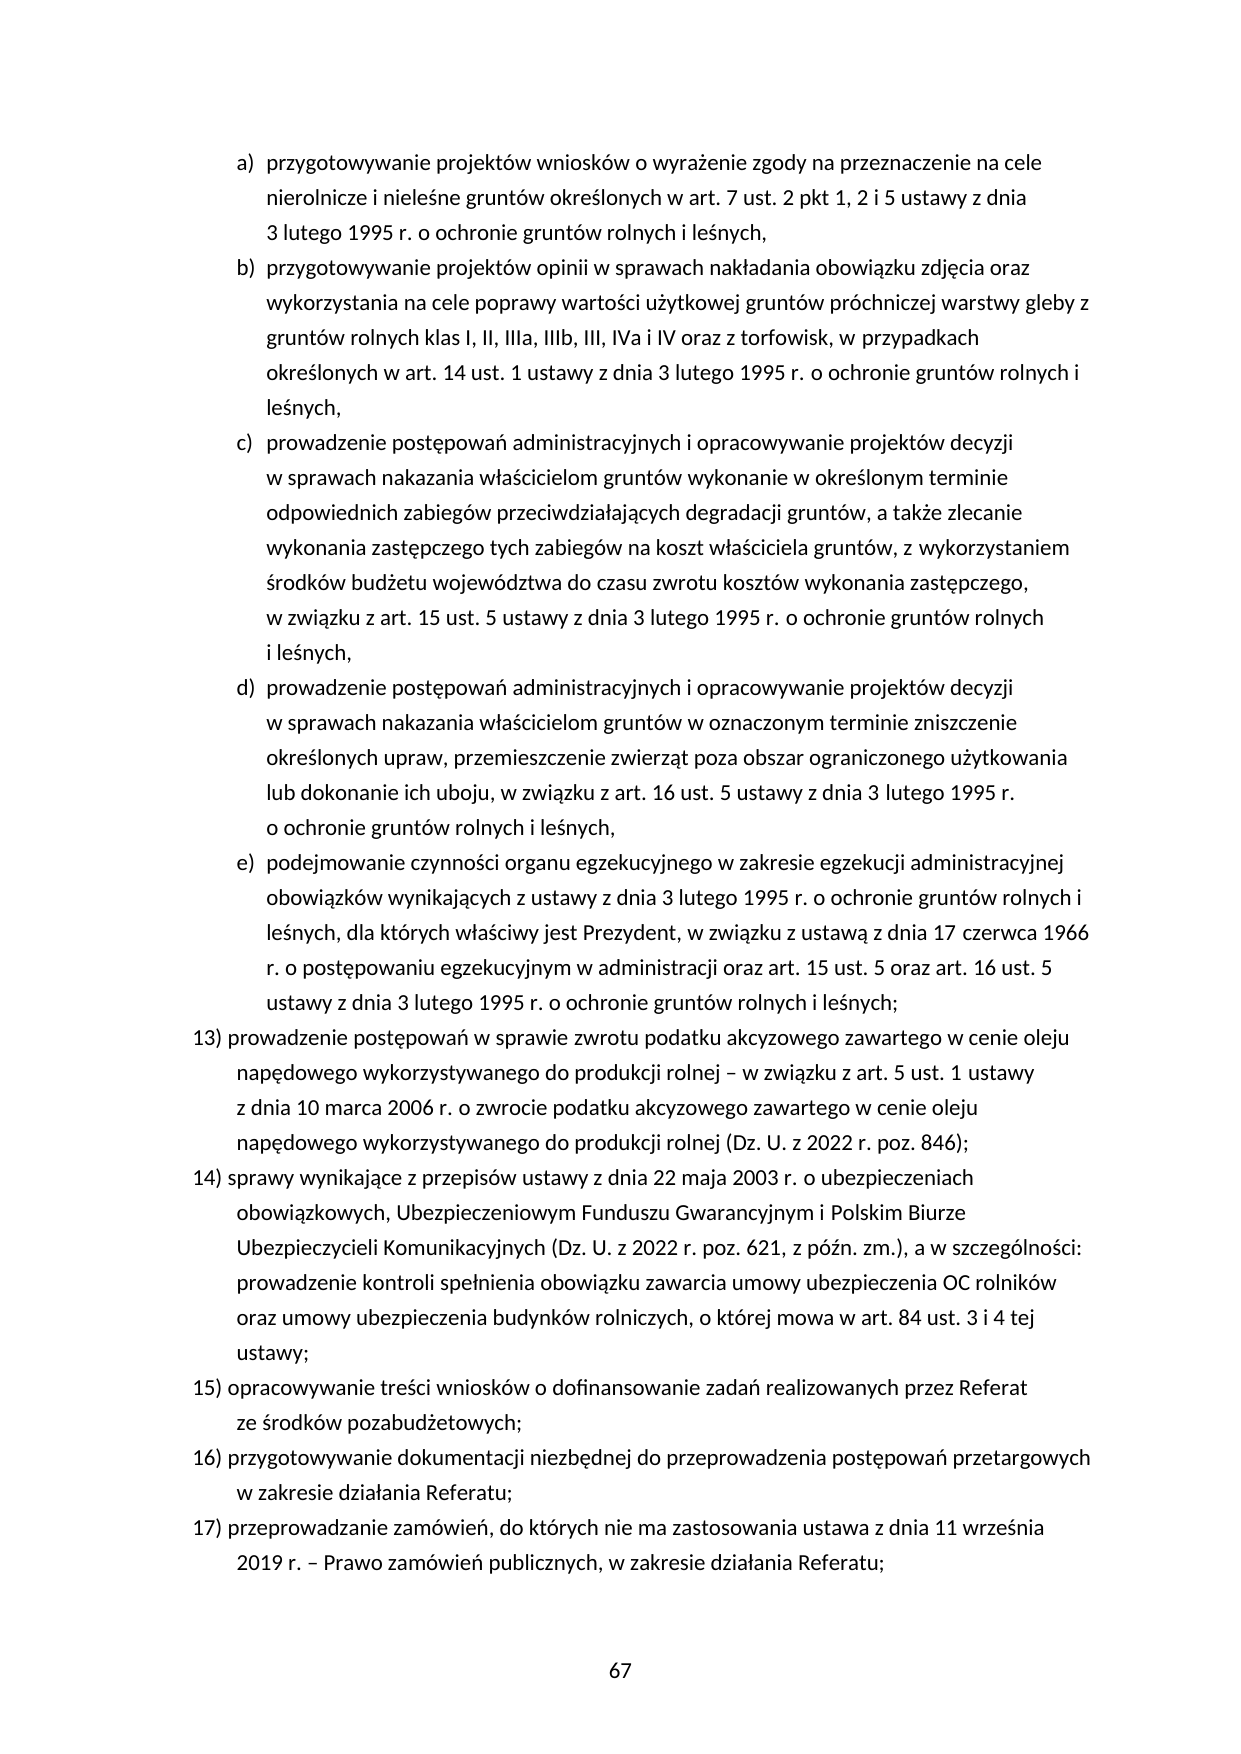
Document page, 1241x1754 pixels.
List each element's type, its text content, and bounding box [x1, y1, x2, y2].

list prowadzenie postępowań administracyjnych i opracowywanie projektów decyzji w sprawach nakazania właścicielom gruntów w oznaczonym terminie zniszczenie określonych upraw, przemieszczenie zwierząt poza obszar ograniczonego użytkowania lub dokonanie ich uboju, w związku z art. 16 ust. 5 ustawy z dnia 3 lutego 1995 r. o ochronie gruntów rolnych i leśnych, [236, 673, 1092, 841]
list przygotowywanie projektów wniosków o wyrażenie zgody na przeznaczenie na cele nierolnicze i nieleśne gruntów określonych w art. 7 ust. 2 pkt 1, 2 i 5 ustawy z dnia 3 lutego 1995 r. o ochronie gruntów rolnych i leśnych, [236, 148, 1092, 246]
list przygotowywanie projektów opinii w sprawach nakładania obowiązku zdjęcia oraz wykorzystania na cele poprawy wartości użytkowej gruntów próchniczej warstwy gleby z gruntów rolnych klas I, II, IIIa, IIIb, III, IVa i IV oraz z torfowisk, w przypadkach określonych w art. 14 ust. 1 ustawy z dnia 3 lutego 1995 r. o ochronie gruntów rolnych i leśnych, [236, 253, 1092, 421]
list opracowywanie treści wniosków o dofinansowanie zadań realizowanych przez Referat ze środków pozabudżetowych; [192, 1373, 1092, 1436]
list prowadzenie postępowań w sprawie zwrotu podatku akcyzowego zawartego w cenie oleju napędowego wykorzystywanego do produkcji rolnej – w związku z art. 5 ust. 1 ustawy z dnia 10 marca 2006 r. o zwrocie podatku akcyzowego zawartego w cenie oleju napędowego wykorzystywanego do produkcji rolnej (Dz. U. z 2022 r. poz. 846); [192, 1023, 1092, 1156]
list sprawy wynikające z przepisów ustawy z dnia 22 maja 2003 r. o ubezpieczeniach obowiązkowych, Ubezpieczeniowym Funduszu Gwarancyjnym i Polskim Biurze Ubezpieczycieli Komunikacyjnych (Dz. U. z 2022 r. poz. 621, z późn. zm.), a w szczególności: prowadzenie kontroli spełnienia obowiązku zawarcia umowy ubezpieczenia OC rolników oraz umowy ubezpieczenia budynków rolniczych, o której mowa w art. 84 ust. 3 i 4 tej ustawy; [192, 1163, 1092, 1366]
list prowadzenie postępowań administracyjnych i opracowywanie projektów decyzji w sprawach nakazania właścicielom gruntów wykonanie w określonym terminie odpowiednich zabiegów przeciwdziałających degradacji gruntów, a także zlecanie wykonania zastępczego tych zabiegów na koszt właściciela gruntów, z wykorzystaniem środków budżetu województwa do czasu zwrotu kosztów wykonania zastępczego, w związku z art. 15 ust. 5 ustawy z dnia 3 lutego 1995 r. o ochronie gruntów rolnych i leśnych, [236, 428, 1092, 666]
list przygotowywanie dokumentacji niezbędnej do przeprowadzenia postępowań przetargowych w zakresie działania Referatu; [192, 1443, 1092, 1506]
list przeprowadzanie zamówień, do których nie ma zastosowania ustawa z dnia 11 września 2019 r. – Prawo zamówień publicznych, w zakresie działania Referatu; [192, 1513, 1092, 1576]
list podejmowanie czynności organu egzekucyjnego w zakresie egzekucji administracyjnej obowiązków wynikających z ustawy z dnia 3 lutego 1995 r. o ochronie gruntów rolnych i leśnych, dla których właściwy jest Prezydent, w związku z ustawą z dnia 17 czerwca 1966 r. o postępowaniu egzekucyjnym w administracji oraz art. 15 ust. 5 oraz art. 16 ust. 5 ustawy z dnia 3 lutego 1995 r. o ochronie gruntów rolnych i leśnych; [236, 848, 1092, 1016]
